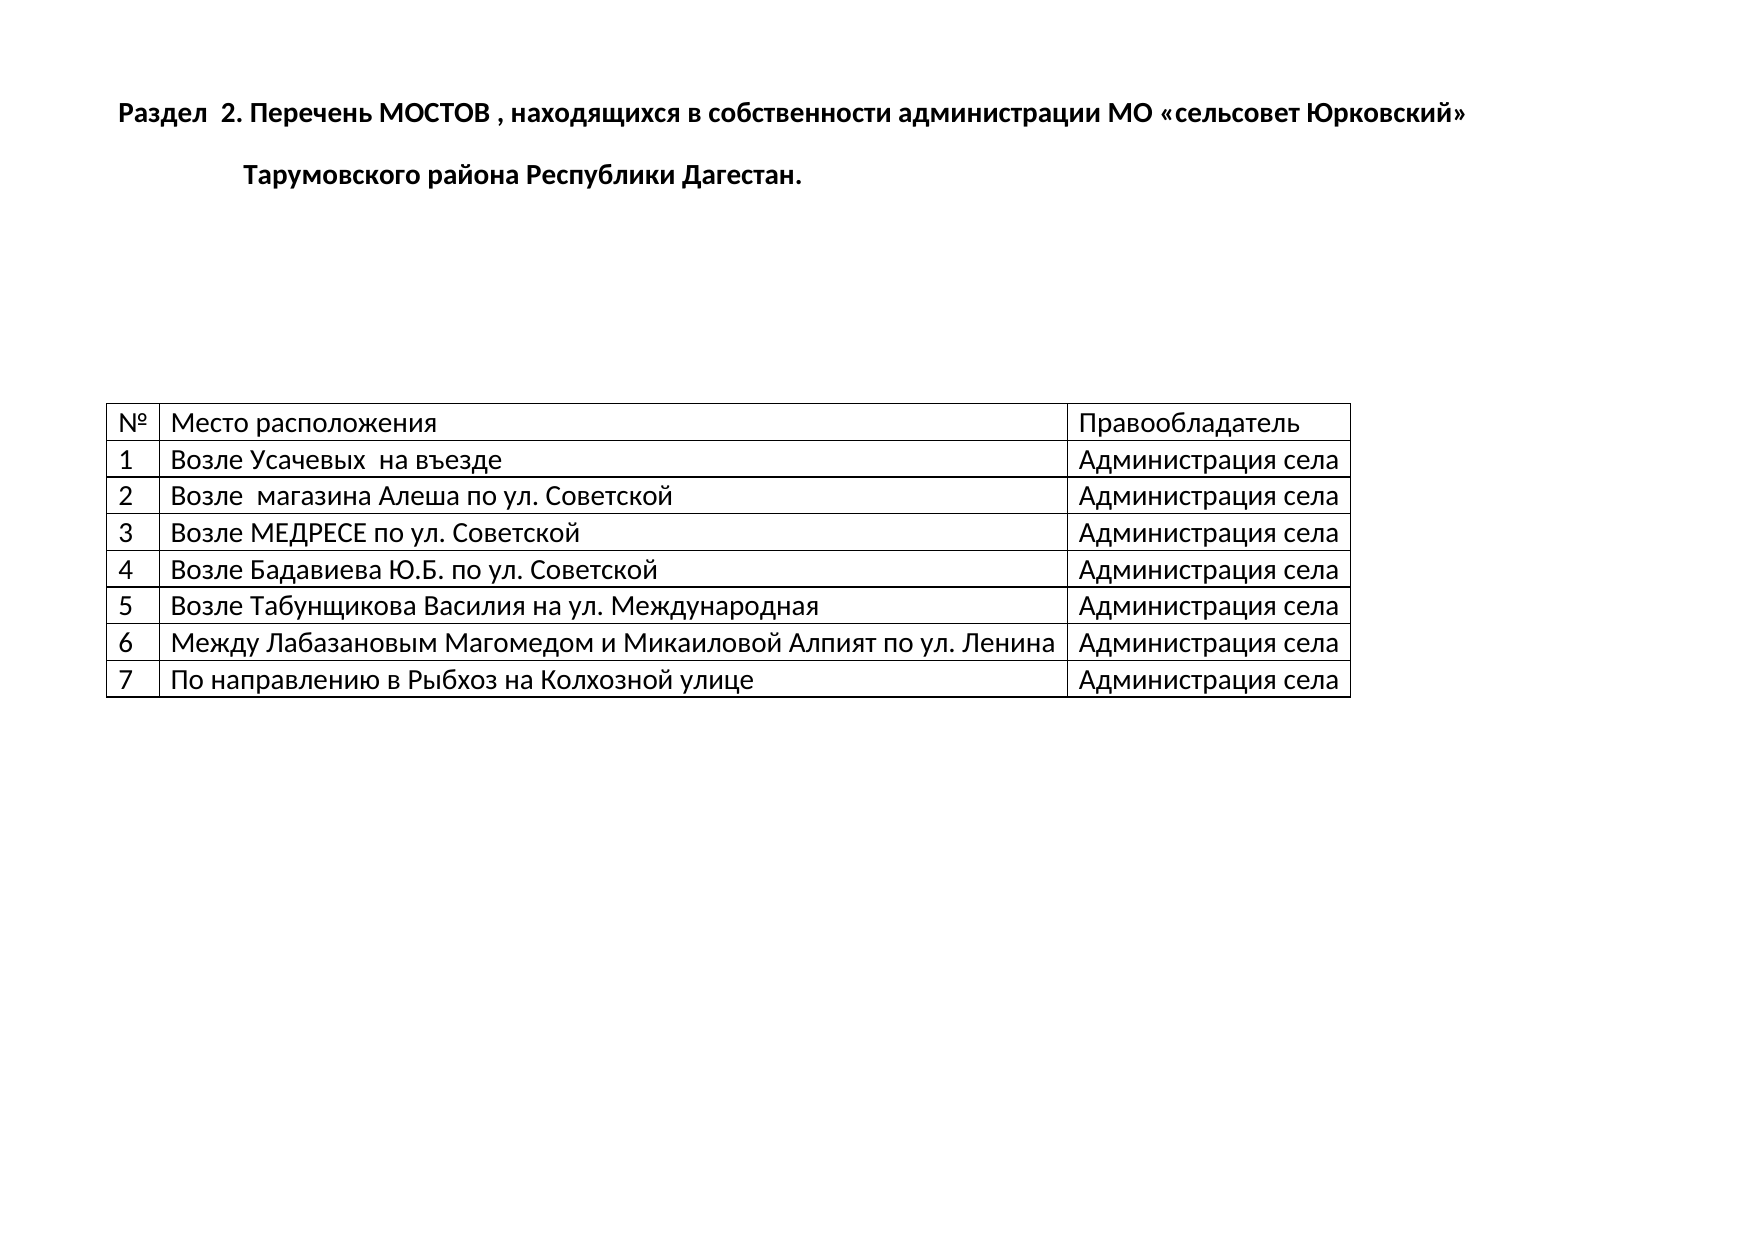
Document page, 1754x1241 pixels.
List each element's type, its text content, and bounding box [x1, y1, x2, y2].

table_cell Между Лабазановым Магомедом и Микаиловой Алпият по ул. Ленина [160, 624, 1067, 660]
table_cell 6 [107, 624, 159, 660]
table_cell По направлению в Рыбхоз на Колхозной улице [160, 661, 1067, 696]
table_cell Возле Усачевых на въезде [160, 441, 1067, 476]
table_cell 3 [107, 514, 159, 550]
text Тарумовского района Республики Дагестан. [118, 156, 1636, 192]
table_cell Возле Бадавиева Ю.Б. по ул. Советской [160, 551, 1067, 586]
table_cell Администрация села [1068, 478, 1350, 513]
table_cell Администрация села [1068, 661, 1350, 696]
table_cell Администрация села [1068, 514, 1350, 550]
table_cell 2 [107, 478, 159, 513]
table_cell Возле магазина Алеша по ул. Советской [160, 478, 1067, 513]
table_cell Возле МЕДРЕСЕ по ул. Советской [160, 514, 1067, 550]
table_cell 7 [107, 661, 159, 696]
table_cell 4 [107, 551, 159, 586]
table_cell Администрация села [1068, 441, 1350, 476]
table_cell Администрация села [1068, 624, 1350, 660]
table_cell Администрация села [1068, 551, 1350, 586]
table_cell Администрация села [1068, 588, 1350, 623]
table_cell Возле Табунщикова Василия на ул. Международная [160, 588, 1067, 623]
table_cell 5 [107, 588, 159, 623]
text Раздел 2. Перечень МОСТОВ , находящихся в собственности администрации МО «сельсовет Юрковский» [118, 94, 1636, 130]
table_header Место расположения [160, 404, 1067, 440]
table_header № [107, 404, 159, 440]
table_header Правообладатель [1068, 404, 1350, 440]
table_cell 1 [107, 441, 159, 476]
